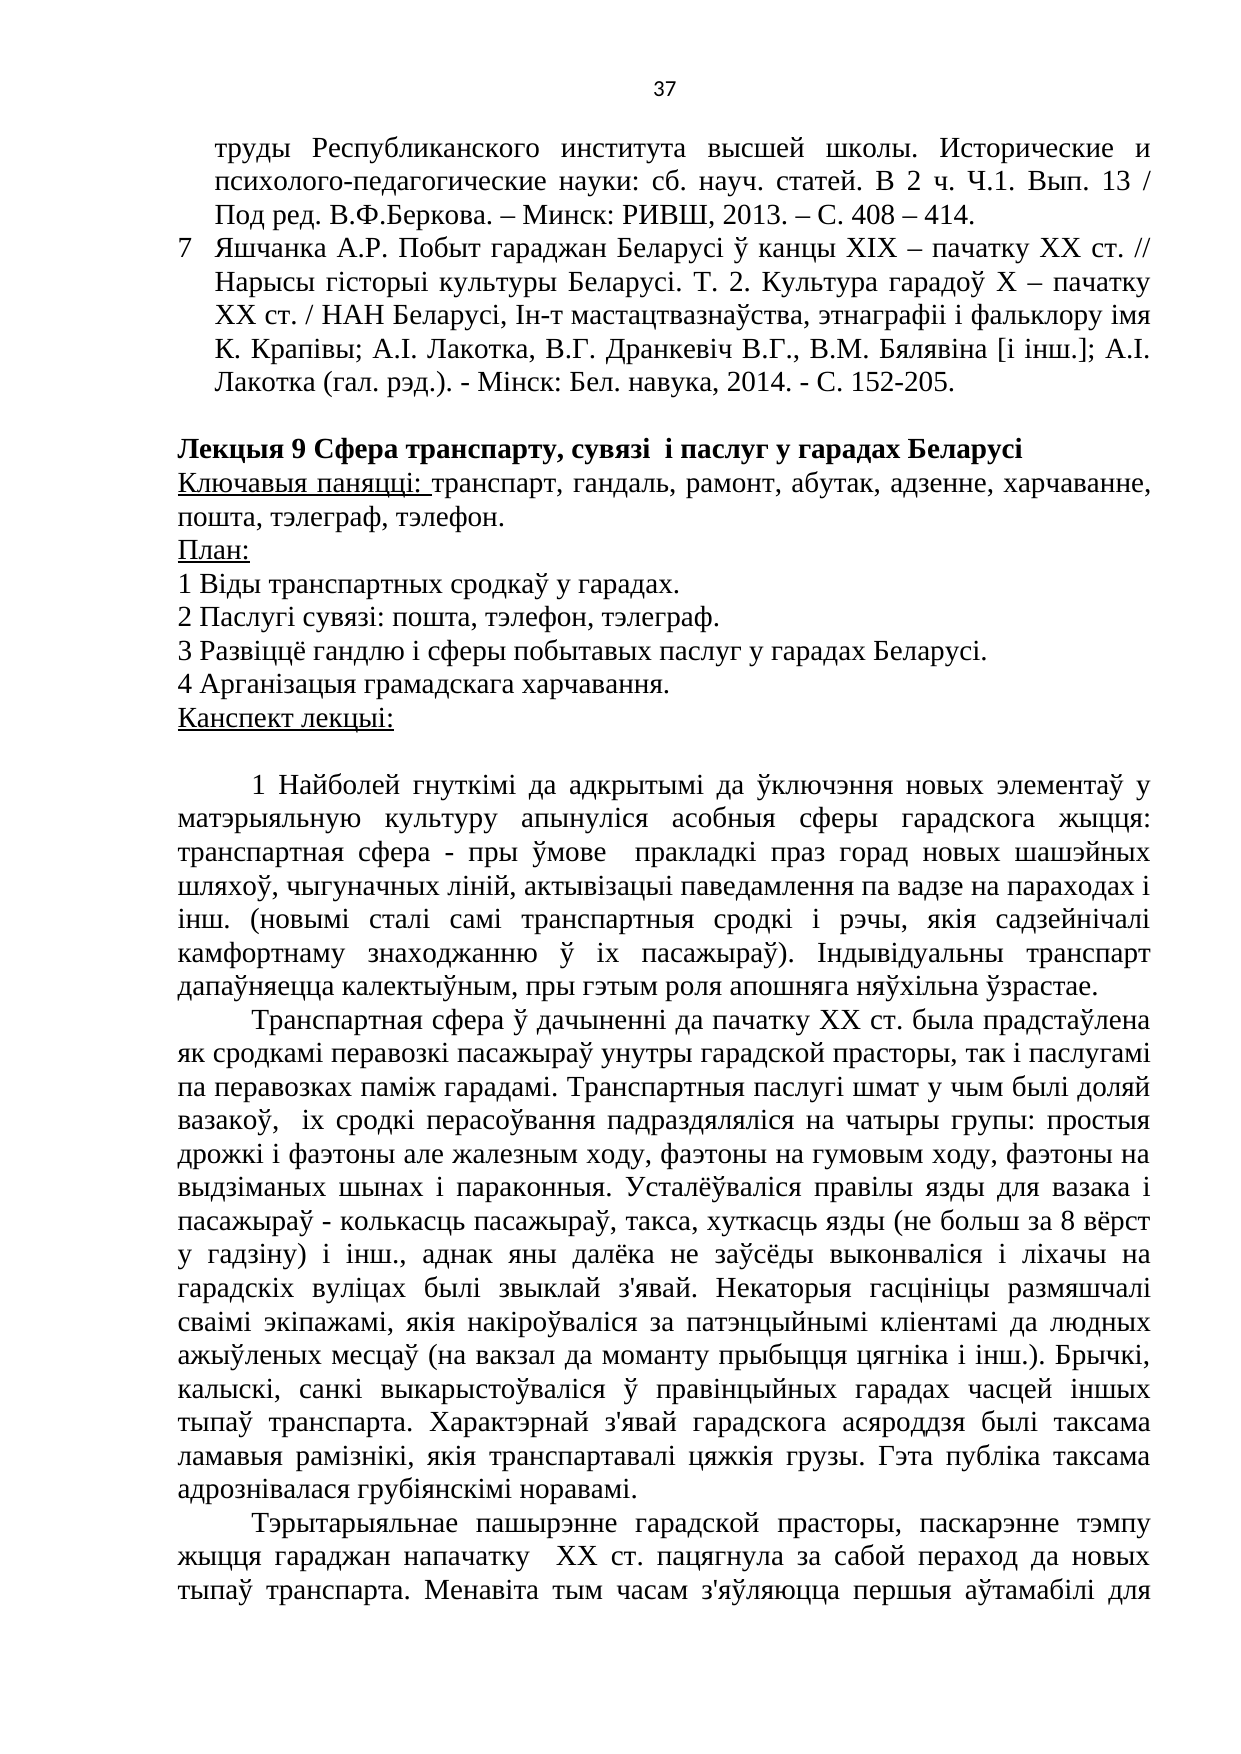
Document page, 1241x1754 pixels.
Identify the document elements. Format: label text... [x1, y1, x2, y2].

text План: [177, 532, 1152, 566]
text 1 Найболей гнуткімі да адкрытымі да ўключэння новых элементаў у матэрыяльную культуру апынуліся асобныя сферы гарадскога жыцця: транспартная сфера - пры ўмове пракладкі праз горад новых шашэйных шляхоў, чыгуначных ліній, актывізацыі паведамлення па вадзе на параходах і інш. (новымі сталі самі транспартныя сродкі і рэчы, якія садзейнічалі камфортнаму знаходжанню ў іх пасажыраў). Індывідуальны транспарт дапаўняецца калектыўным, пры гэтым роля апошняга няўхільна ўзрастае. [177, 767, 1152, 1002]
text 3 Развіццё гандлю і сферы побытавых паслуг у гарадах Беларусі. [177, 633, 1152, 666]
text Лекцыя 9 Сфера транспарту, сувязі і паслуг у гарадах Беларусі [177, 432, 1152, 465]
text 4 Арганізацыя грамадскага харчавання. [177, 666, 1152, 700]
list Яшчанка А.Р. Побыт гараджан Беларусі ў канцы XIX – пачатку XX ст. // Нарысы гісторыі культуры Беларусі. Т. 2. Культура гарадоў X – пачатку XX ст. / НАН Беларусі, Ін-т мастацтвазнаўства, этнаграфіі і фальклору імя К. Крапівы; А.І. Лакотка, В.Г. Дранкевіч В.Г., В.М. Бялявіна [і інш.]; А.І. Лакотка (гал. рэд.). - Мінск: Бел. навука, 2014. - С. 152-205. [177, 230, 1152, 398]
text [177, 1505, 1152, 1606]
text Транспартная сфера ў дачыненні да пачатку XX ст. была прадстаўлена як сродкамі перавозкі пасажыраў унутры гарадской прасторы, так і паслугамі па перавозках паміж гарадамі. Транспартныя паслугі шмат у чым былі доляй вазакоў, іх сродкі перасоўвання падраздяляліся на чатыры групы: простыя дрожкі і фаэтоны але жалезным ходу, фаэтоны на гумовым ходу, фаэтоны на выдзіманых шынах і параконныя. Усталёўваліся правілы язды для вазака і пасажыраў - колькасць пасажыраў, такса, хуткасць язды (не больш за 8 вёрст у гадзіну) і інш., аднак яны далёка не заўсёды выконваліся і ліхачы на гарадскіх вуліцах былі звыклай з'явай. Некаторыя гасцініцы размяшчалі сваімі экіпажамі, якія накіроўваліся за патэнцыйнымі кліентамі да людных ажыўленых месцаў (на вакзал да моманту прыбыцця цягніка і інш.). Брычкі, калыскі, санкі выкарыстоўваліся ў правінцыйных гарадах часцей іншых тыпаў транспарта. Характэрнай з'явай гарадскога асяроддзя былі таксама ламавыя рамізнікі, якія транспартавалі цяжкія грузы. Гэта публіка таксама адрознівалася грубіянскімі норавамі. [177, 1002, 1152, 1505]
text 1 Віды транспартных сродкаў у гарадах. [177, 566, 1152, 599]
text Ключавыя паняцці: транспарт, гандаль, рамонт, абутак, адзенне, харчаванне, пошта, тэлеграф, тэлефон. [177, 465, 1152, 532]
text 2 Паслугі сувязі: пошта, тэлефон, тэлеграф. [177, 599, 1152, 633]
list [177, 130, 1152, 230]
text Канспект лекцыі: [177, 700, 1152, 733]
